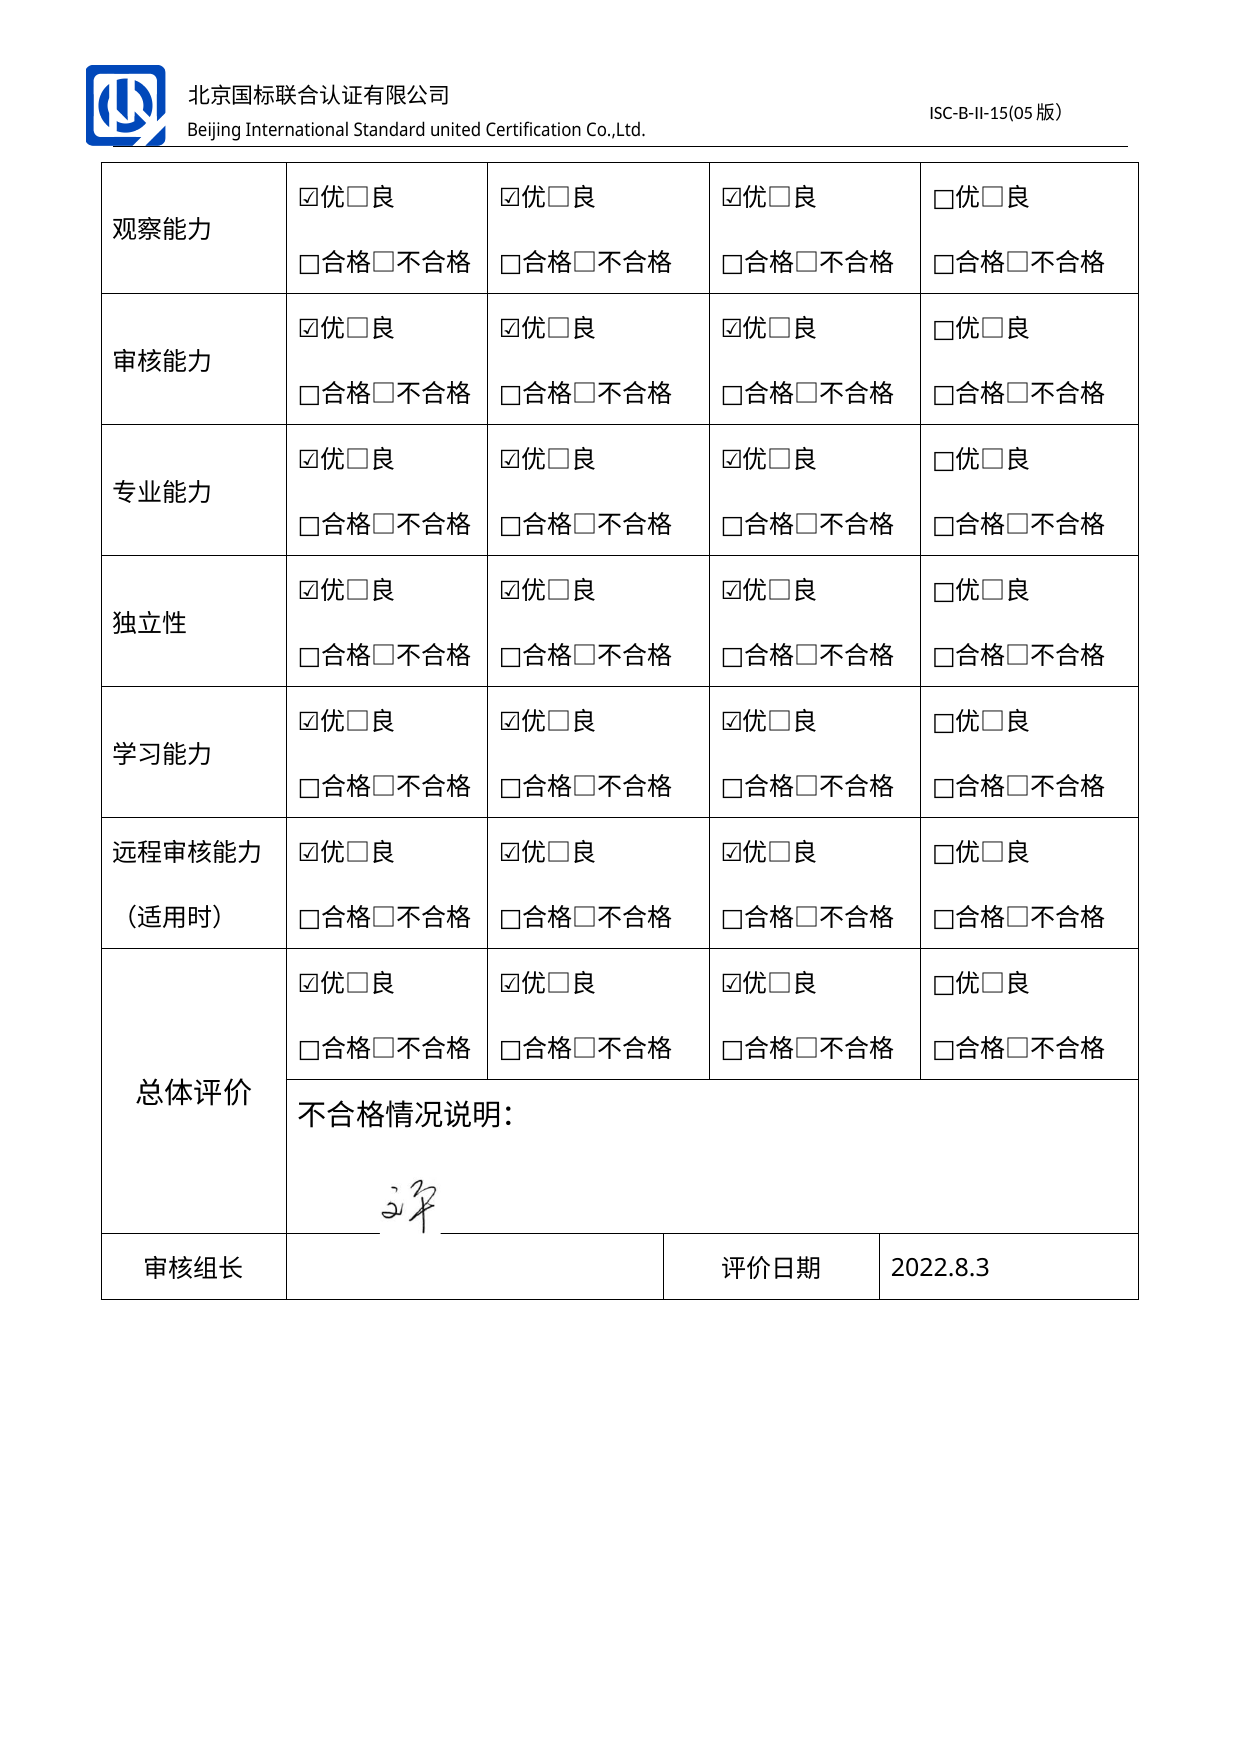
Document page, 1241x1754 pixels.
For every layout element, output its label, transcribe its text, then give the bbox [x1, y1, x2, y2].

table_cell 不合格情况说明： [287, 1080, 1138, 1233]
table_cell ☑优□良 □合格□不合格 [710, 687, 920, 817]
table_cell 总体评价 [102, 949, 286, 1233]
table_cell ☑优□良 □合格□不合格 [710, 163, 920, 293]
table_cell ☑优□良 □合格□不合格 [488, 818, 709, 948]
table_cell ☑优□良 □合格□不合格 [710, 425, 920, 555]
table_cell ☑优□良 □合格□不合格 [488, 687, 709, 817]
table_cell □优□良 □合格□不合格 [921, 425, 1138, 555]
table_cell □优□良 □合格□不合格 [921, 294, 1138, 424]
table_cell ☑优□良 □合格□不合格 [488, 163, 709, 293]
table_cell □优□良 □合格□不合格 [921, 949, 1138, 1079]
table_cell ☑优□良 □合格□不合格 [488, 556, 709, 686]
table_cell ☑优□良 □合格□不合格 [710, 556, 920, 686]
table_cell ☑优□良 □合格□不合格 [287, 818, 487, 948]
table_cell ☑优□良 □合格□不合格 [710, 949, 920, 1079]
table_cell □优□良 □合格□不合格 [921, 687, 1138, 817]
table_cell ☑优□良 □合格□不合格 [710, 294, 920, 424]
picture [379, 1177, 441, 1234]
table_cell ☑优□良 □合格□不合格 [488, 425, 709, 555]
table_cell 审核能力 [102, 294, 286, 424]
picture [86, 65, 166, 146]
table_cell ☑优□良 □合格□不合格 [287, 294, 487, 424]
table_cell 独立性 [102, 556, 286, 686]
table_cell 2022.8.3 [880, 1234, 1138, 1299]
table_cell ☑优□良 □合格□不合格 [488, 294, 709, 424]
table_cell [287, 1234, 663, 1299]
table_cell 远程审核能力 （适用时） [102, 818, 286, 948]
table_cell ☑优□良 □合格□不合格 [287, 949, 487, 1079]
table_cell 评价日期 [664, 1234, 879, 1299]
table_cell ☑优□良 □合格□不合格 [287, 687, 487, 817]
table_cell □优□良 □合格□不合格 [921, 163, 1138, 293]
table_cell ☑优□良 □合格□不合格 [287, 163, 487, 293]
table_cell ☑优□良 □合格□不合格 [287, 556, 487, 686]
table_cell ☑优□良 □合格□不合格 [488, 949, 709, 1079]
table_cell □优□良 □合格□不合格 [921, 818, 1138, 948]
table_cell ☑优□良 □合格□不合格 [287, 425, 487, 555]
table_cell 学习能力 [102, 687, 286, 817]
table_cell 审核组长 [102, 1234, 286, 1299]
table_cell ☑优□良 □合格□不合格 [710, 818, 920, 948]
table_cell □优□良 □合格□不合格 [921, 556, 1138, 686]
table_cell 观察能力 [102, 163, 286, 293]
table_cell 专业能力 [102, 425, 286, 555]
